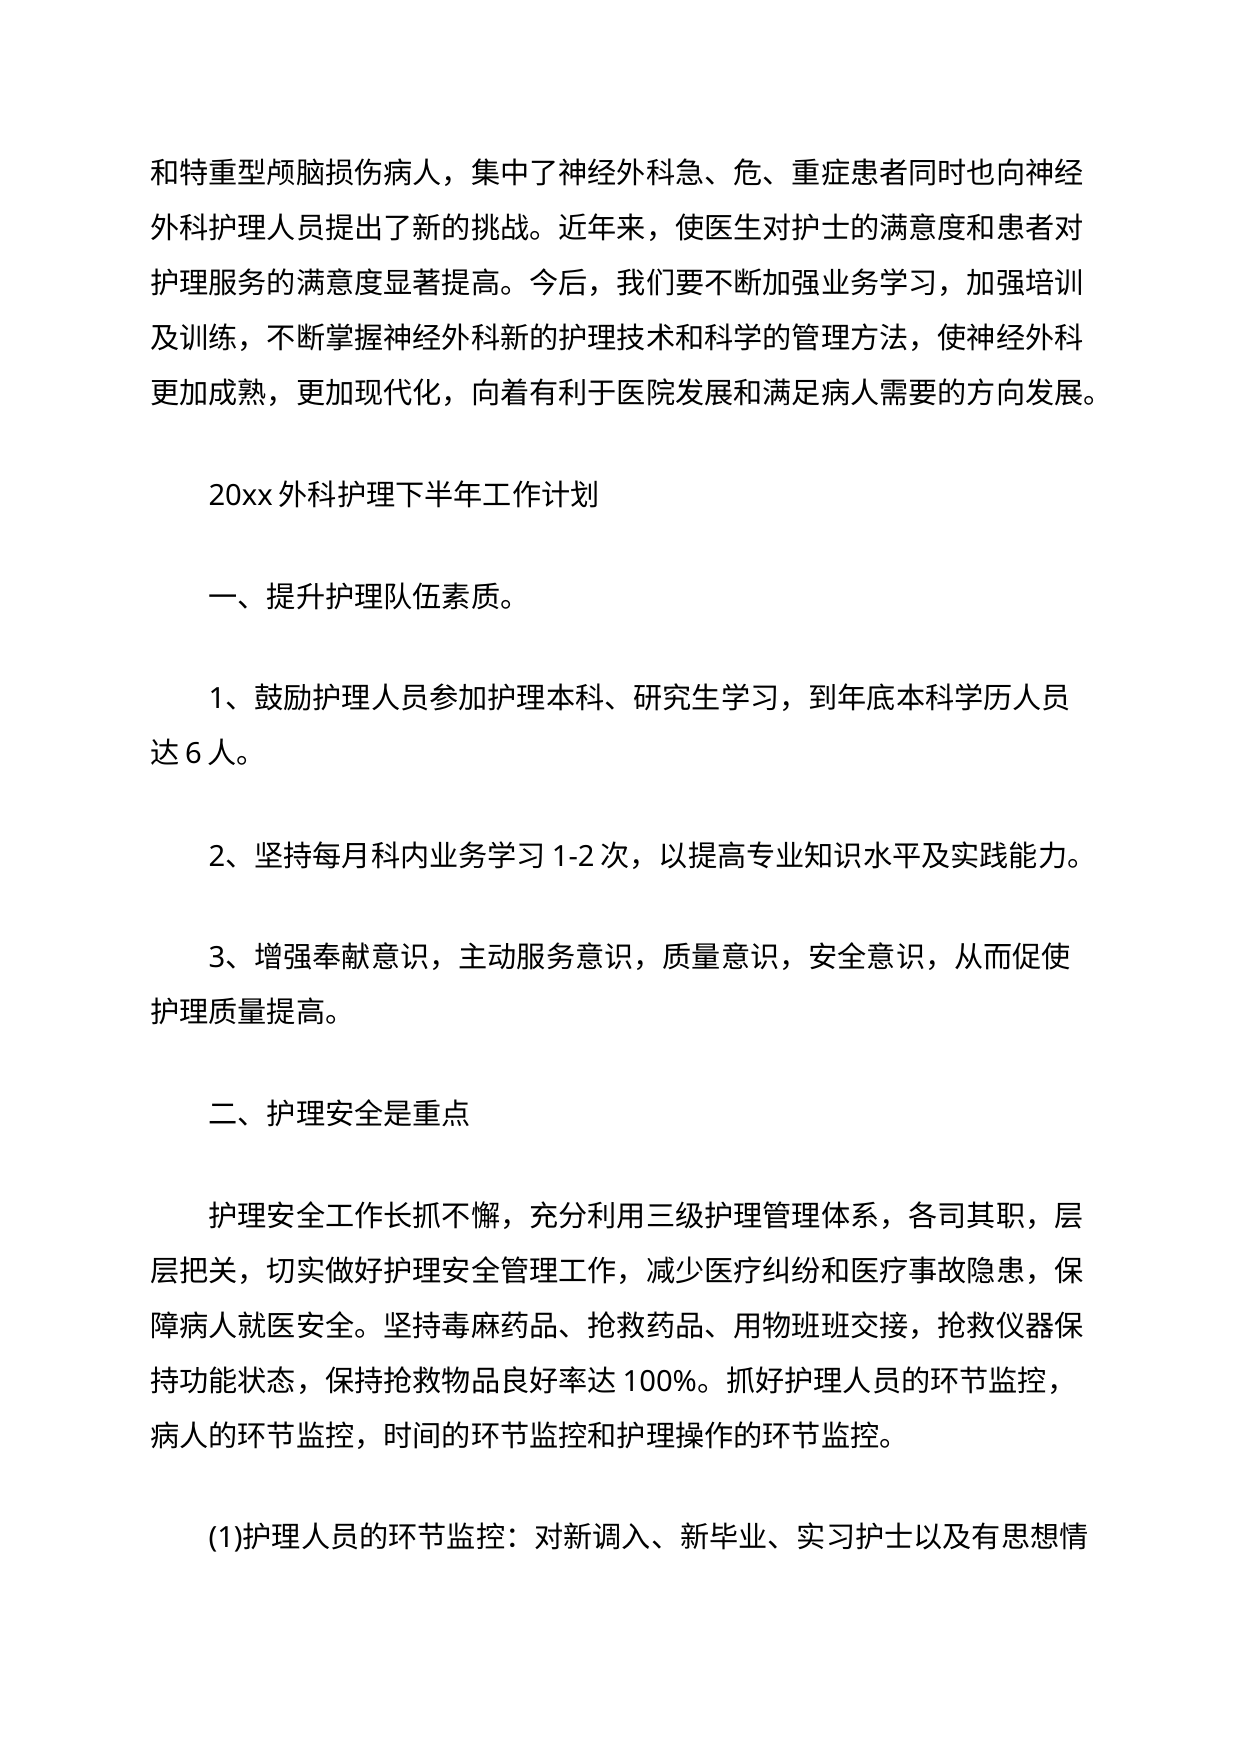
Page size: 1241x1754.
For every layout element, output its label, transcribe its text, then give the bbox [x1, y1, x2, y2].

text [150, 1514, 1090, 1556]
text 二、护理安全是重点 [150, 1091, 1090, 1133]
text 2、坚持每月科内业务学习1-2次，以提高专业知识水平及实践能力。 [150, 832, 1090, 874]
text 一、提升护理队伍素质。 [150, 573, 1090, 616]
text 20xx外科护理下半年工作计划 [150, 471, 1090, 514]
text 护理安全工作长抓不懈，充分利用三级护理管理体系，各司其职，层层把关，切实做好护理安全管理工作，减少医疗纠纷和医疗事故隐患，保障病人就医安全。坚持毒麻药品、抢救药品、用物班班交接，抢救仪器保持功能状态，保持抢救物品良好率达100%。抓好护理人员的环节监控，病人的环节监控，时间的环节监控和护理操作的环节监控。 [150, 1193, 1090, 1454]
text 1、鼓励护理人员参加护理本科、研究生学习，到年底本科学历人员达6人。 [150, 675, 1090, 772]
text 3、增强奉献意识，主动服务意识，质量意识，安全意识，从而促使护理质量提高。 [150, 934, 1090, 1031]
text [150, 150, 1090, 412]
